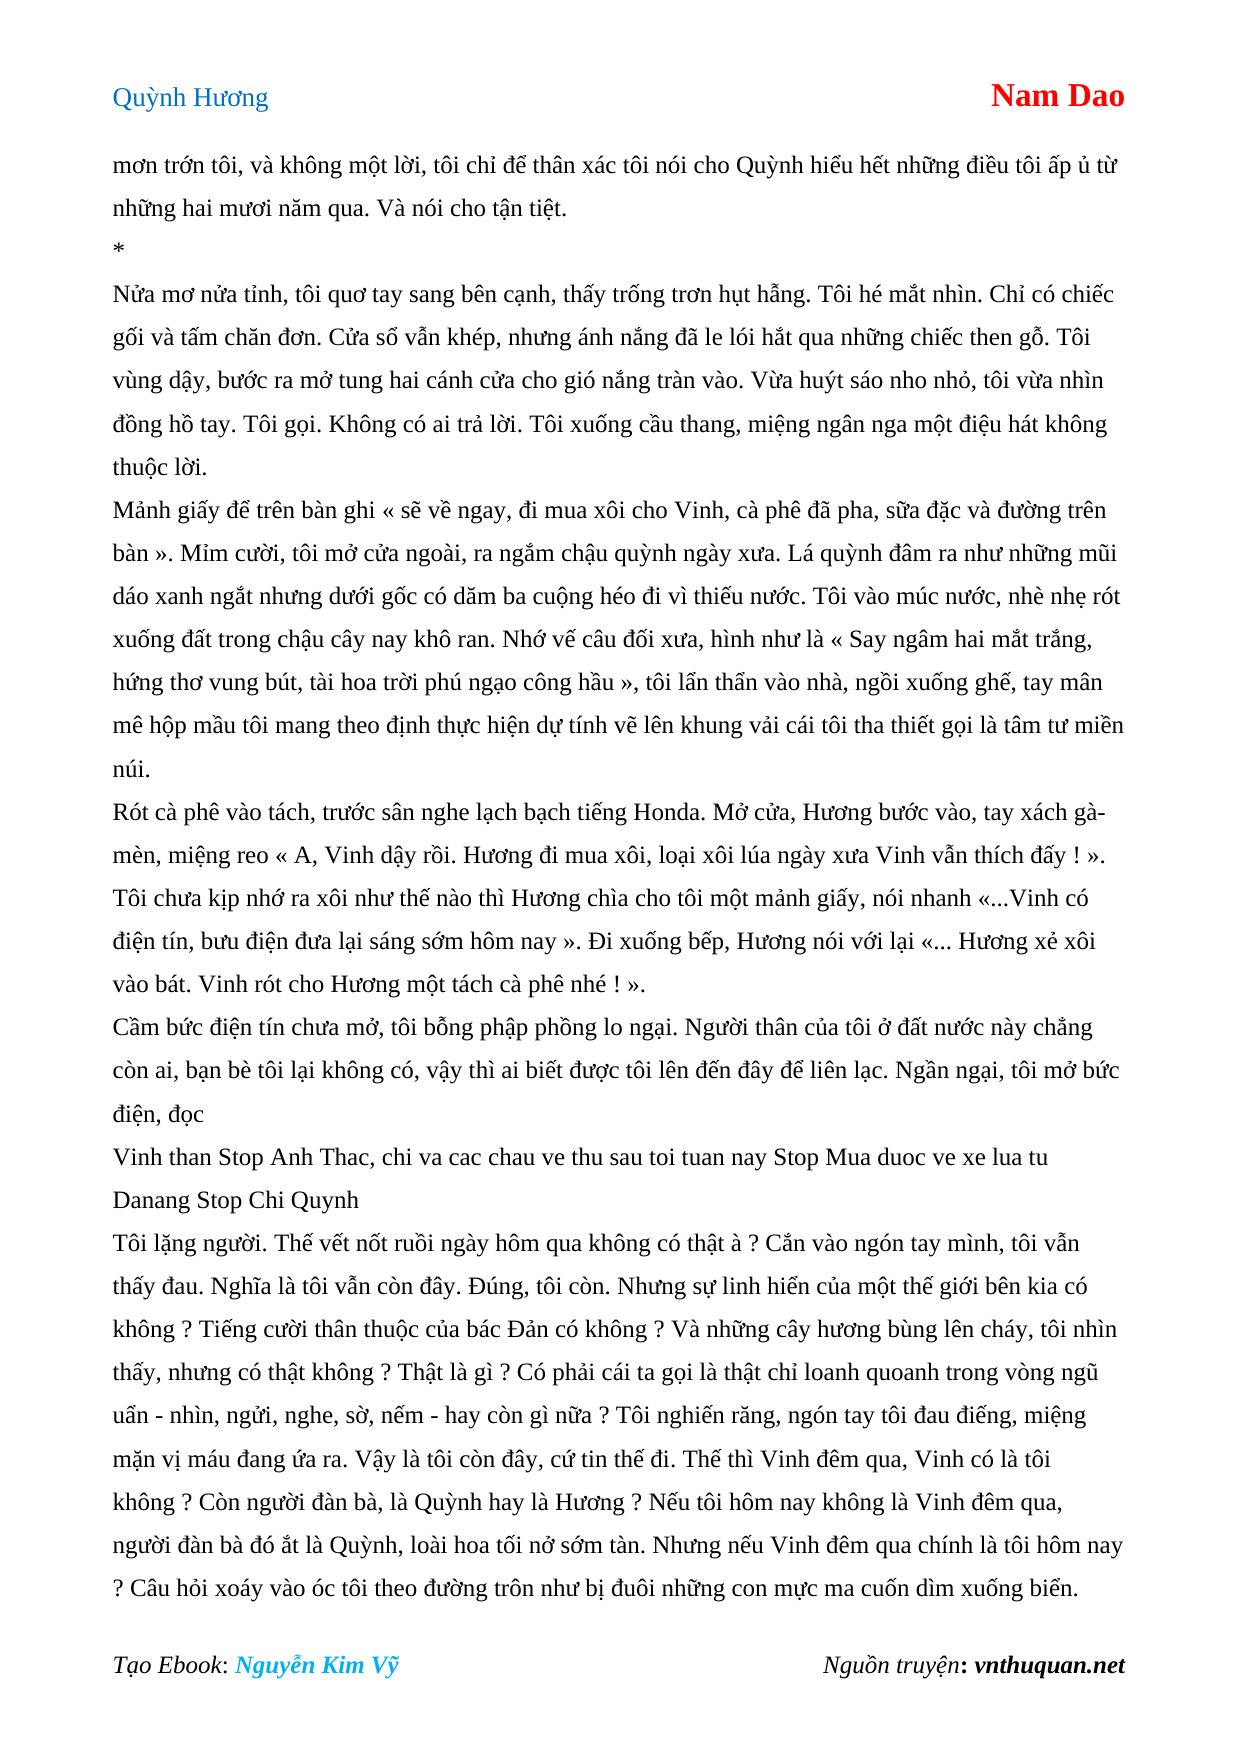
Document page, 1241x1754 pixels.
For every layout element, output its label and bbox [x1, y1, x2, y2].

text [112, 150, 1128, 1602]
